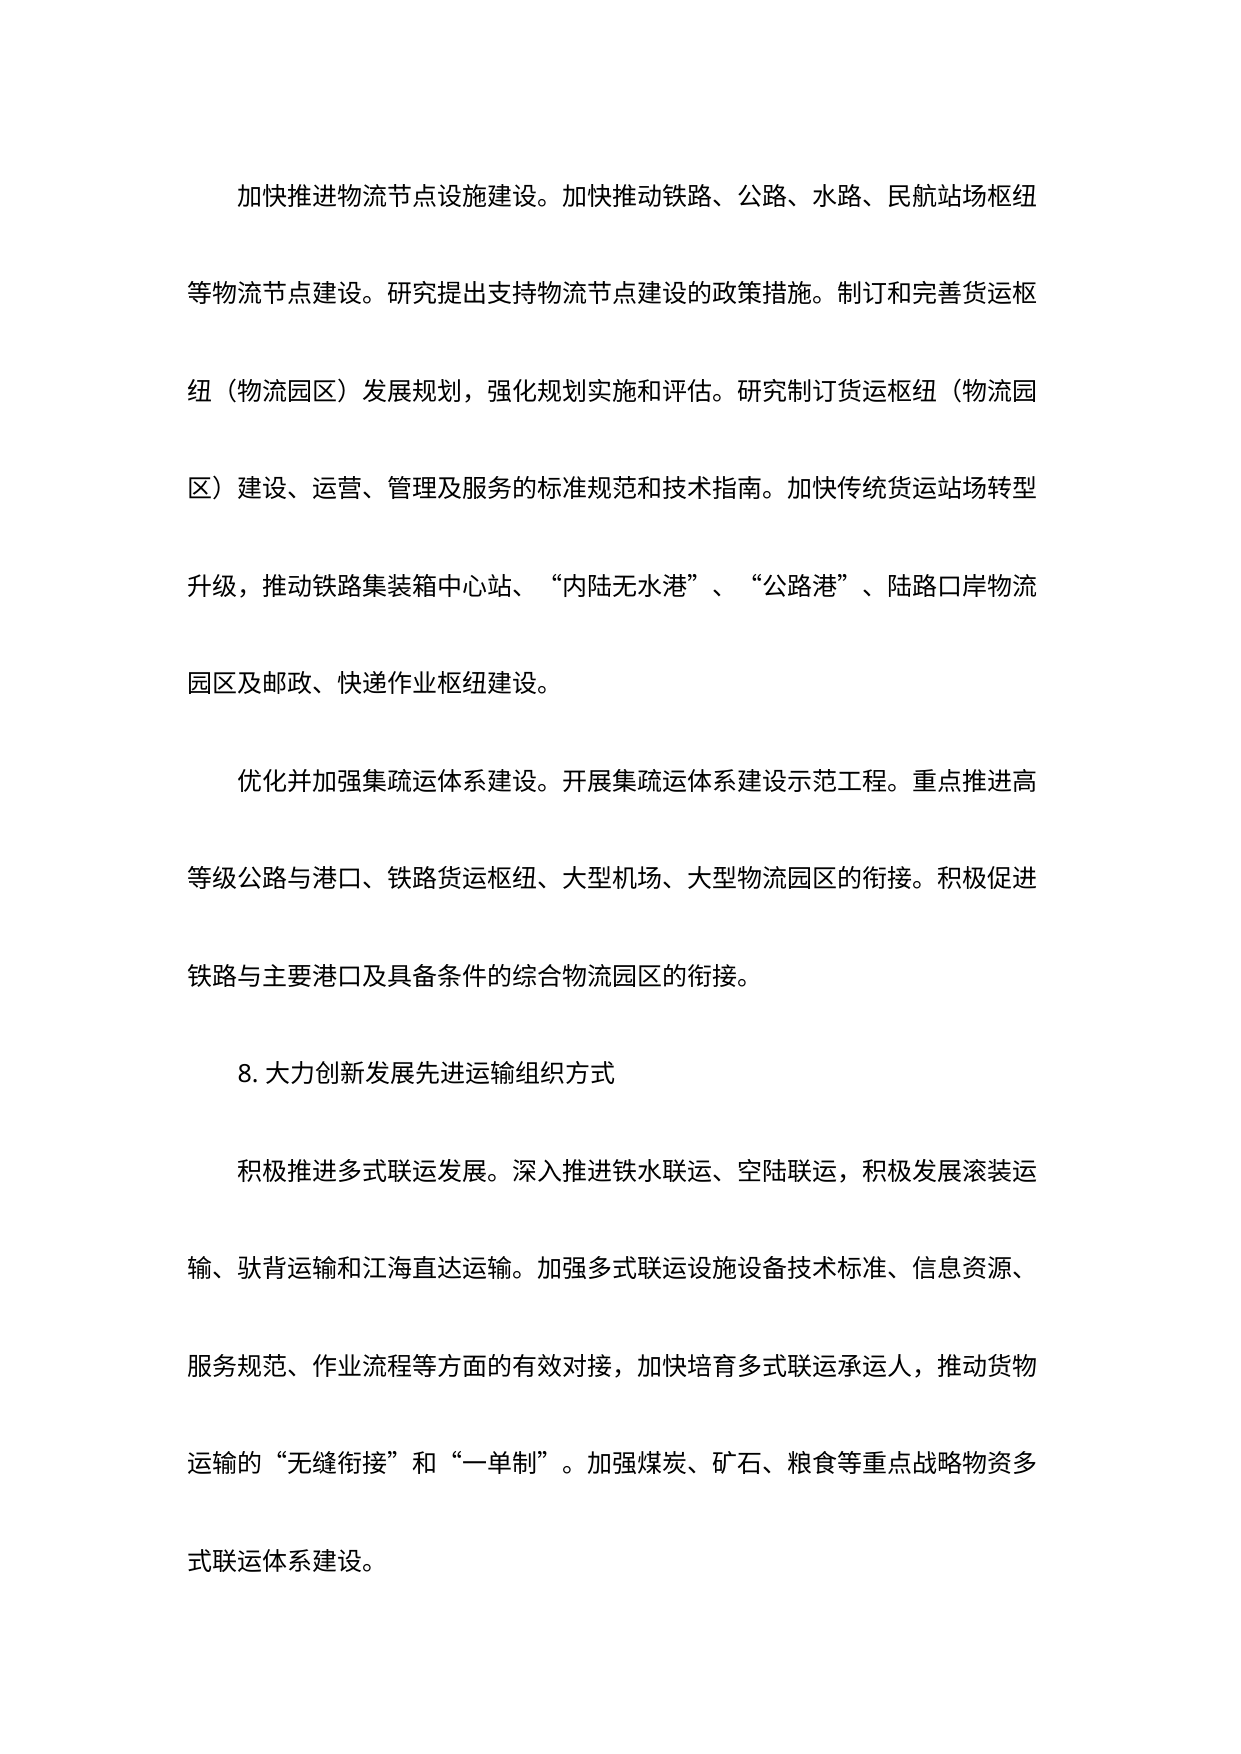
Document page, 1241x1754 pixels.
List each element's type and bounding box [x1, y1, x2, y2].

text [187, 162, 1053, 1592]
